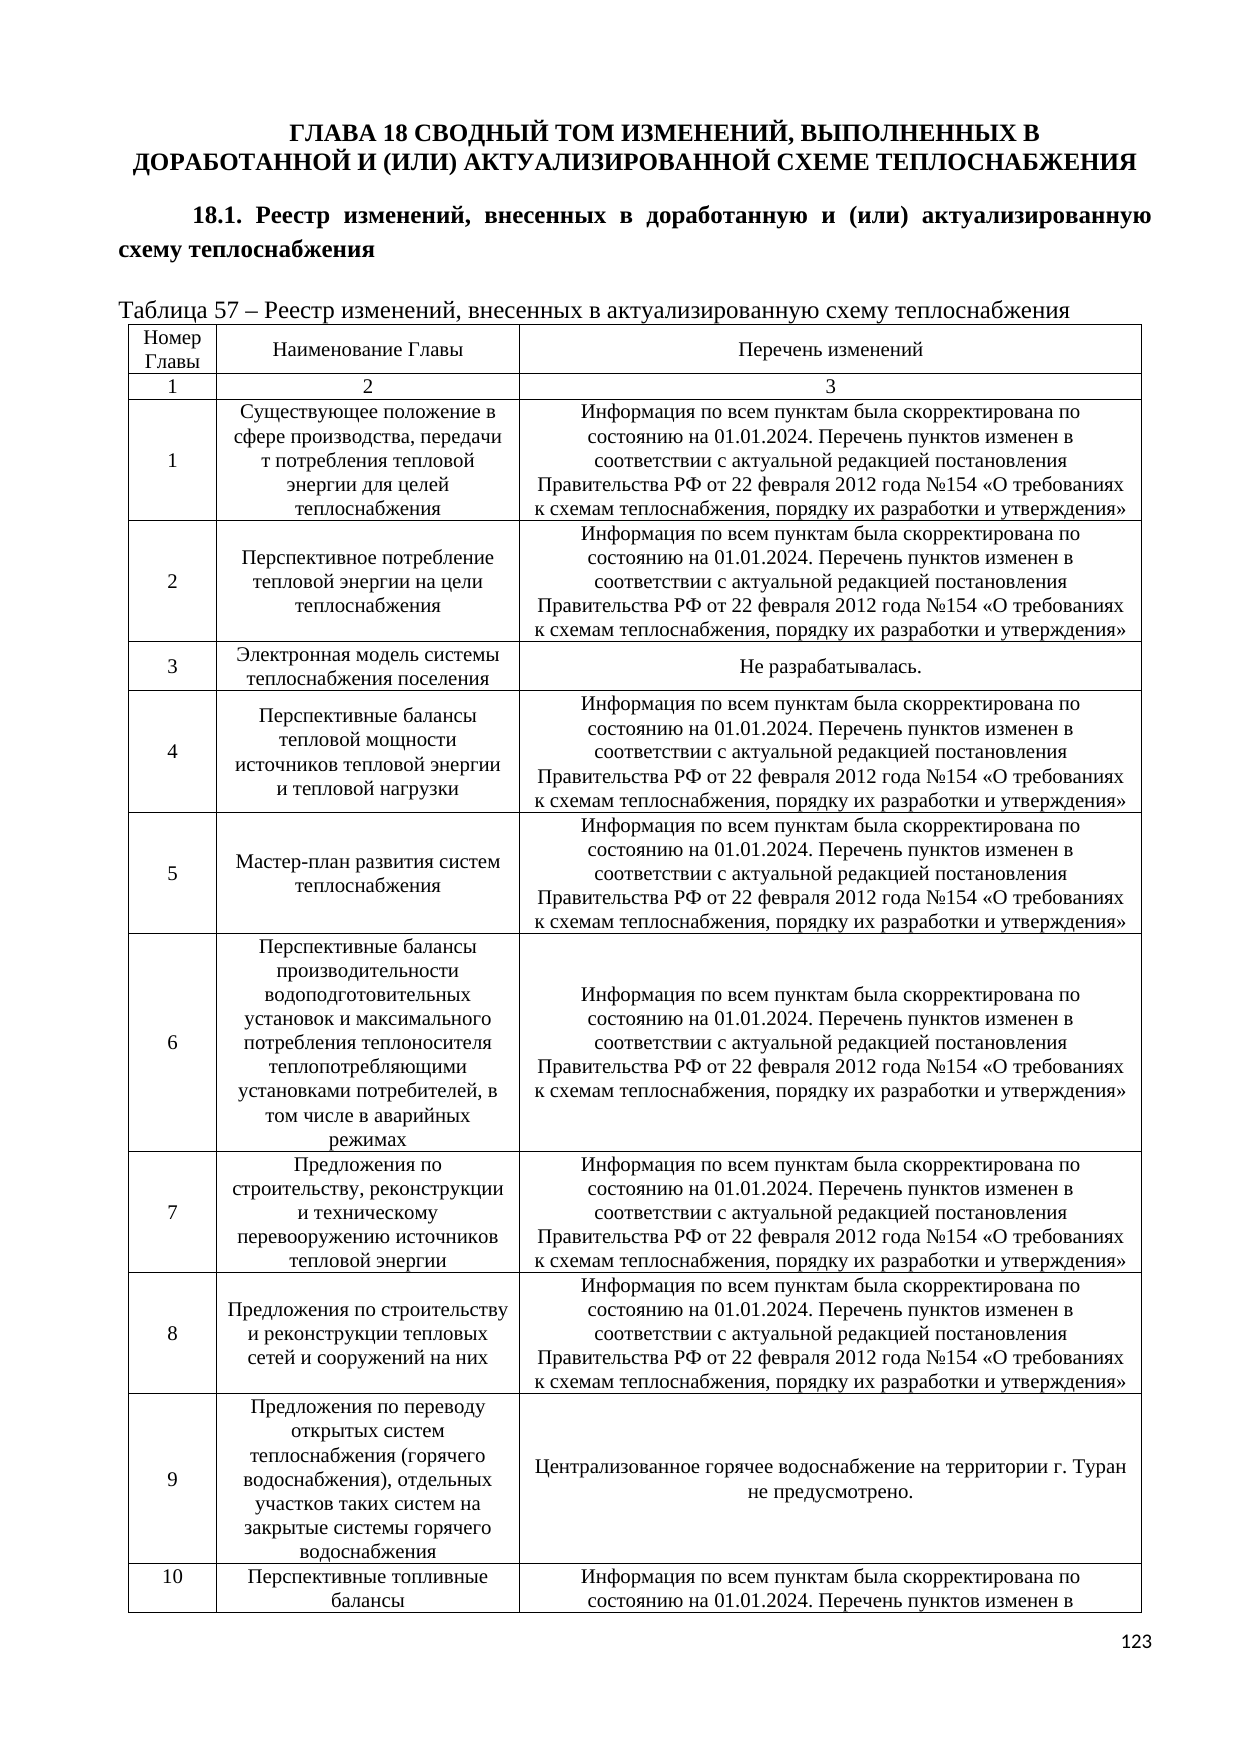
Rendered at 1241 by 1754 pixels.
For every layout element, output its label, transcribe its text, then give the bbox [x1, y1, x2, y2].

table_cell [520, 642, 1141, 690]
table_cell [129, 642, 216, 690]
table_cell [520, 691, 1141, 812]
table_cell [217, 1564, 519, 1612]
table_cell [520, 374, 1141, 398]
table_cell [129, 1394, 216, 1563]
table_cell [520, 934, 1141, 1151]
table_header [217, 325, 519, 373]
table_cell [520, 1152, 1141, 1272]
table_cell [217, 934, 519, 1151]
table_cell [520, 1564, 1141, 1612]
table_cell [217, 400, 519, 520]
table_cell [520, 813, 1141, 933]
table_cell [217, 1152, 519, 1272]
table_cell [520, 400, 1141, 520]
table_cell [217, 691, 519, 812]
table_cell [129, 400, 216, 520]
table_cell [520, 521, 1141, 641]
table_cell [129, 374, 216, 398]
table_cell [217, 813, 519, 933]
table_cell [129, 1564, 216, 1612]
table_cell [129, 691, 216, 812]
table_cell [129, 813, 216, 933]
subtitle 18.1. Реестр изменений, внесенных в доработанную и (или) актуализированную схему теплоснабжения [118, 201, 1152, 262]
subtitle ГЛАВА 18 Сводный том изменений, выполненных в доработанной и (или) актуализированной схеме теплоснабжения [118, 118, 1152, 176]
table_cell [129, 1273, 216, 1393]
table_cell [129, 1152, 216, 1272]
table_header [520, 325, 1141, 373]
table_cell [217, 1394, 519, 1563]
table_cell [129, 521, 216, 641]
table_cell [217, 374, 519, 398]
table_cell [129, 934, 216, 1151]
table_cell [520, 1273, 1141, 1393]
text Таблица 57 – Реестр изменений, внесенных в актуализированную схему теплоснабжения [118, 295, 1152, 324]
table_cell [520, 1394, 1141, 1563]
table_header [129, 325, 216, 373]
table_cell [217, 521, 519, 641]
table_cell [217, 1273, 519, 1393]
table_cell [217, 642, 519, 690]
